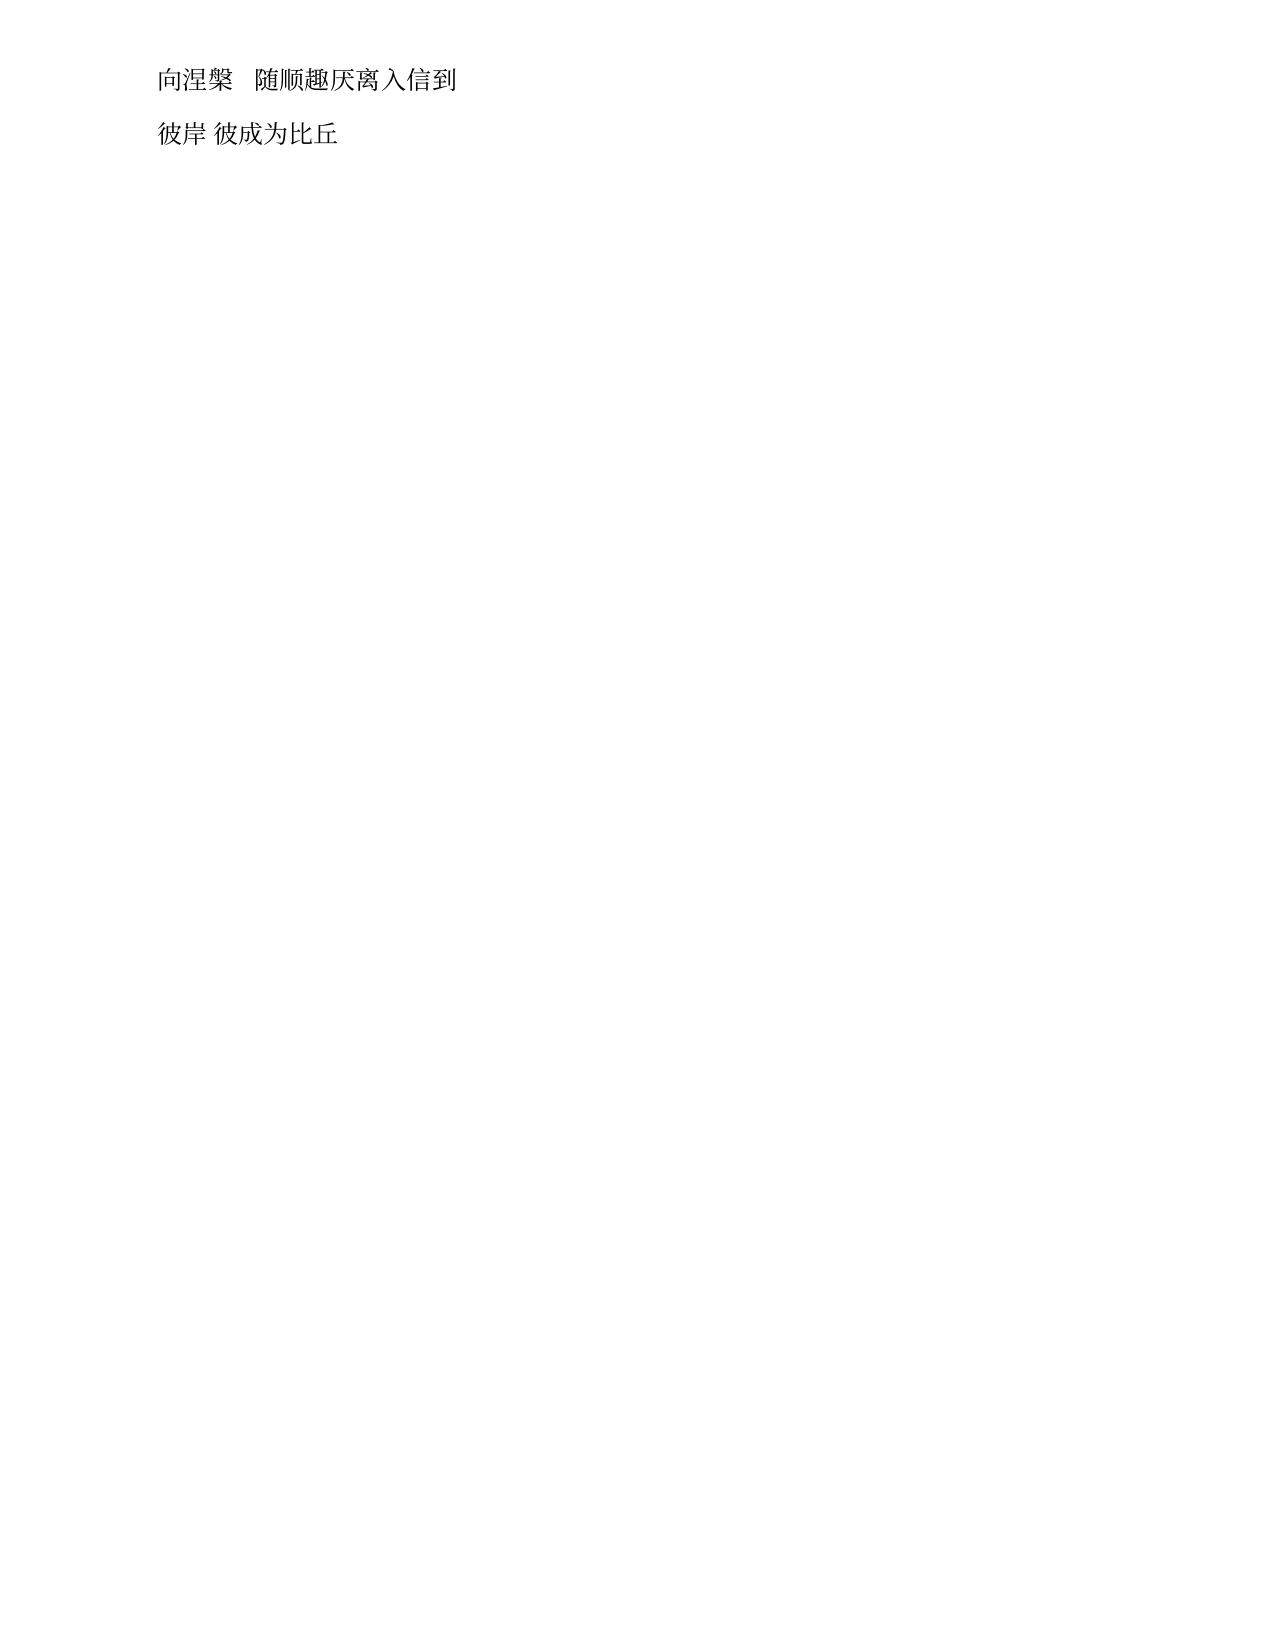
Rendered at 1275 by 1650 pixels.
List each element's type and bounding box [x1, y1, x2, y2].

text [157, 60, 458, 151]
